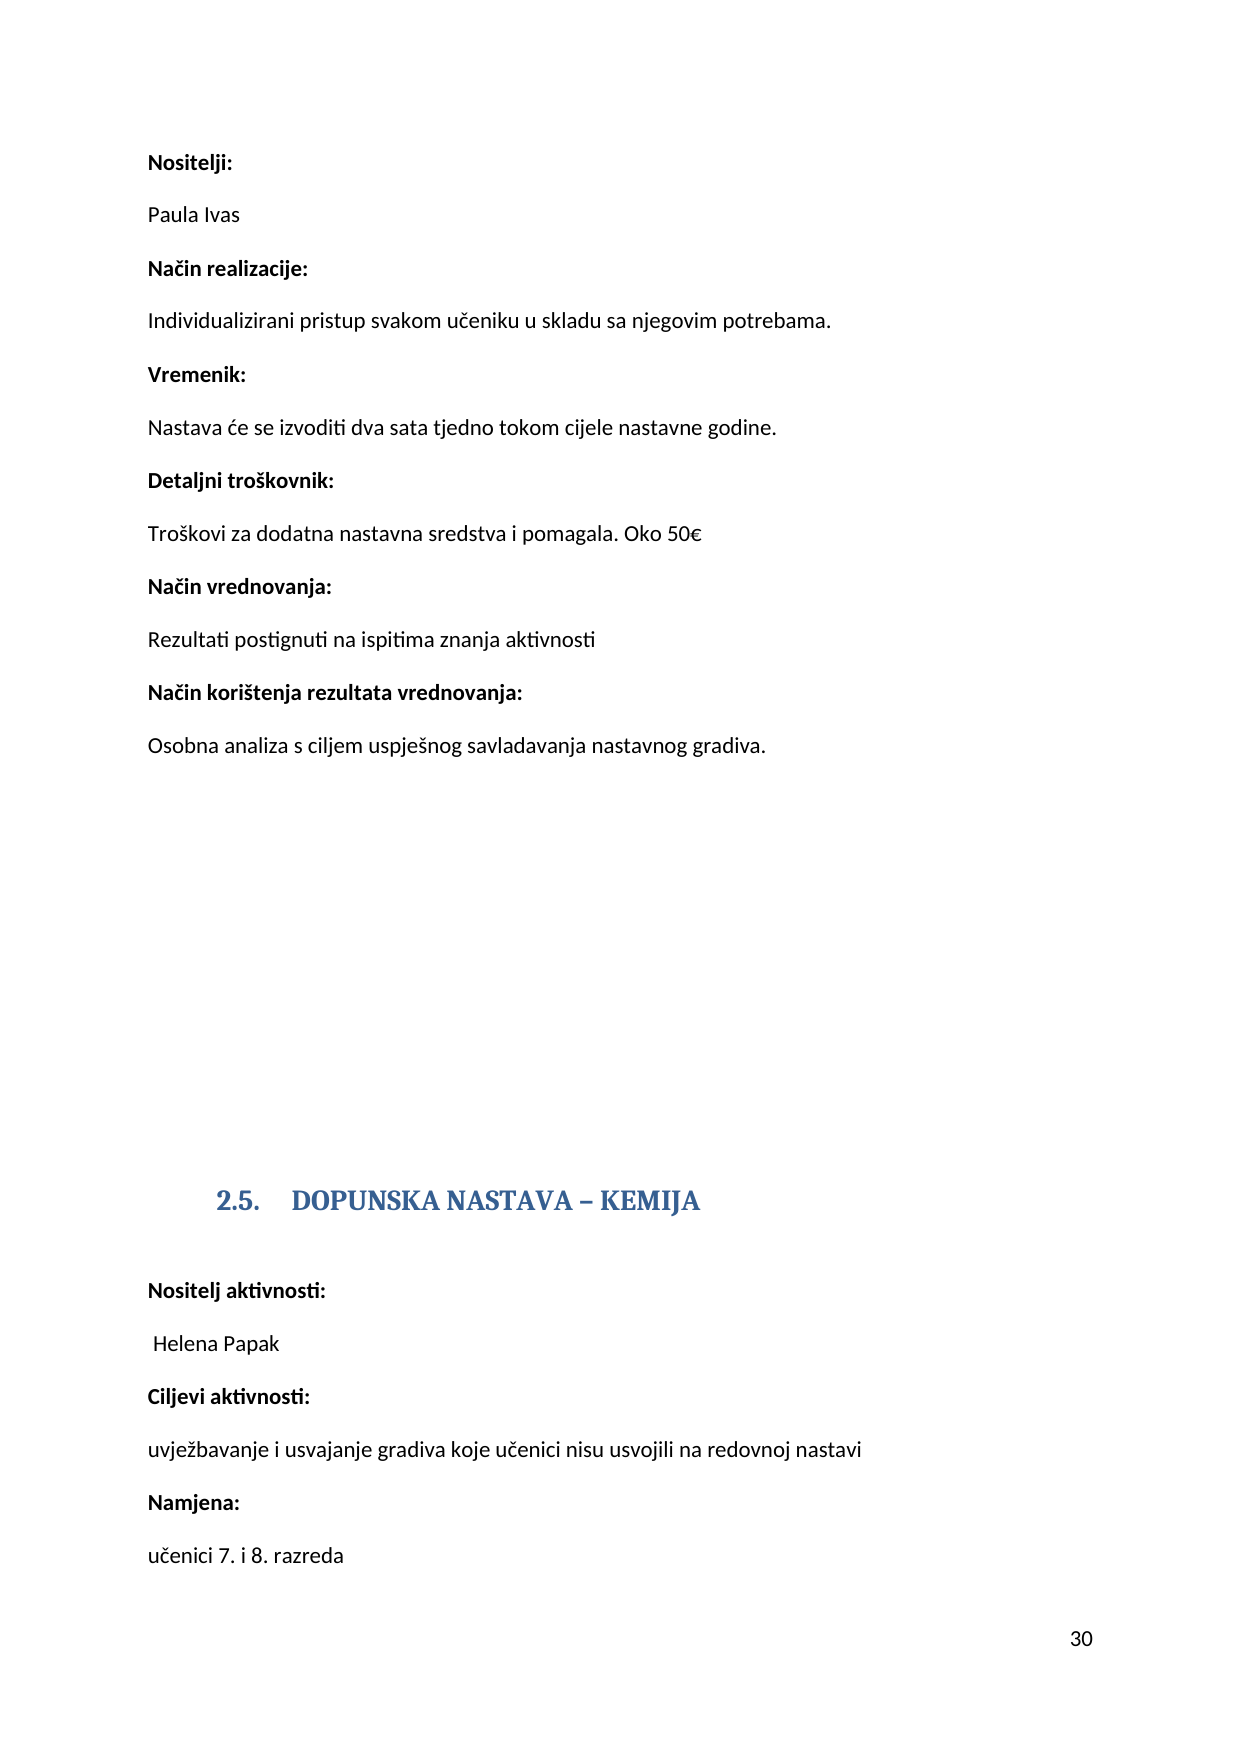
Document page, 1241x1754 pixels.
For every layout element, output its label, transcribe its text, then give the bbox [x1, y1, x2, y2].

text Nositelj aktivnosti: [148, 1276, 1093, 1304]
text uvježbavanje i usvajanje gradiva koje učenici nisu usvojili na redovnoj nastavi [148, 1435, 1093, 1463]
text učenici 7. i 8. razreda [148, 1541, 1093, 1569]
text Način korištenja rezultata vrednovanja: [148, 678, 1093, 706]
text Osobna analiza s ciljem uspješnog savladavanja nastavnog gradiva. [148, 731, 1093, 759]
text Paula Ivas [148, 201, 1093, 229]
text Individualizirani pristup svakom učeniku u skladu sa njegovim potrebama. [148, 307, 1093, 335]
text Rezultati postignuti na ispitima znanja aktivnosti [148, 625, 1093, 653]
text Detaljni troškovnik: [148, 466, 1093, 494]
subtitle DOPUNSKA NASTAVA – KEMIJA [216, 1184, 1093, 1218]
text Troškovi za dodatna nastavna sredstva i pomagala. Oko 50€ [148, 519, 1093, 547]
text Način vrednovanja: [148, 572, 1093, 600]
text Nastava će se izvoditi dva sata tjedno tokom cijele nastavne godine. [148, 413, 1093, 441]
text Helena Papak [148, 1329, 1093, 1357]
text Nositelji: [148, 148, 1093, 176]
text Vremenik: [148, 360, 1093, 388]
text Način realizacije: [148, 254, 1093, 282]
text Ciljevi aktivnosti: [148, 1382, 1093, 1410]
text Namjena: [148, 1488, 1093, 1516]
